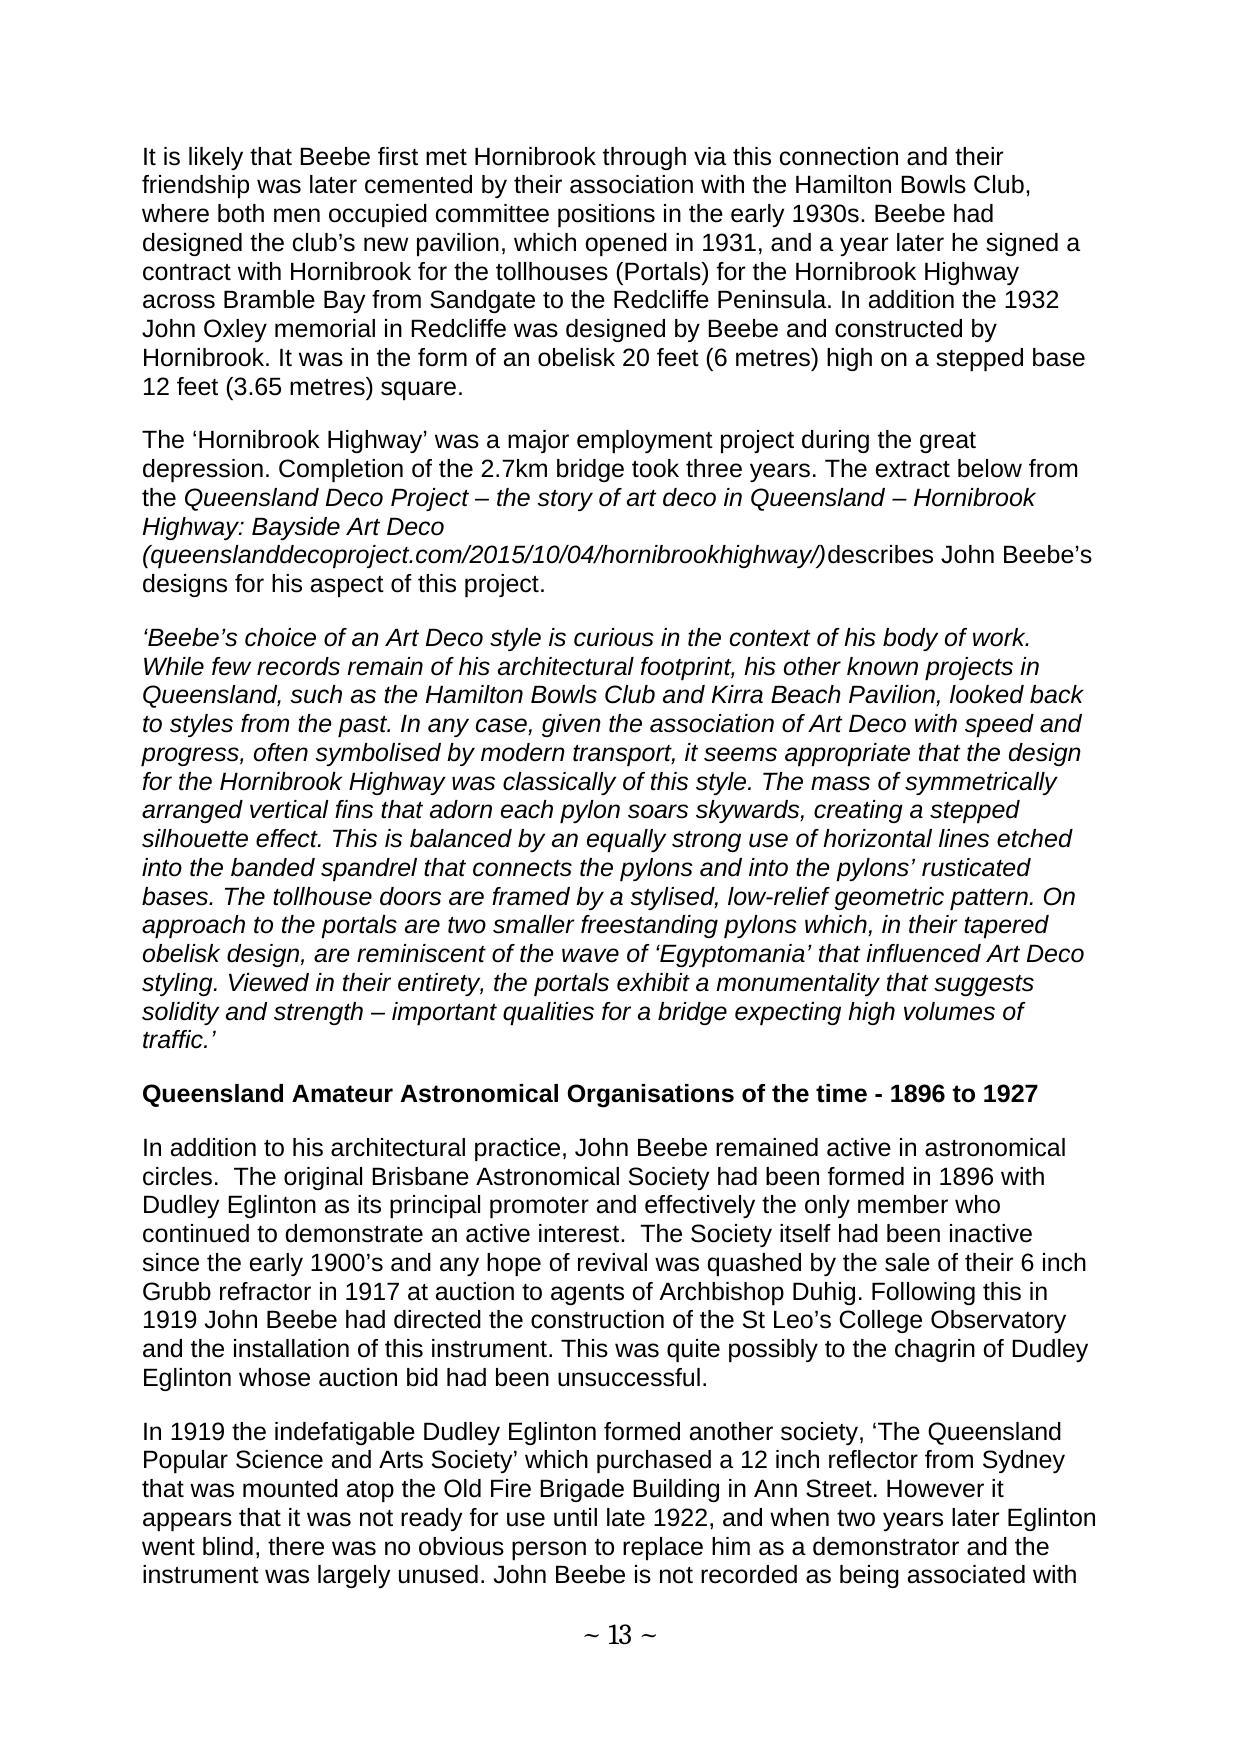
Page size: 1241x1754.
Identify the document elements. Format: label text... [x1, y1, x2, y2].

text The ‘Hornibrook Highway’ was a major employment project during the great depression. Completion of the 2.7km bridge took three years. The extract below from the Queensland Deco Project – the story of art deco in Queensland – Hornibrook Highway: Bayside Art Deco (queenslanddecoproject.com/2015/10/04/hornibrookhighway/)describes John Beebe’s designs for his aspect of this project. [142, 426, 1098, 598]
text ‘Beebe’s choice of an Art Deco style is curious in the context of his body of work. While few records remain of his architectural footprint, his other known projects in Queensland, such as the Hamilton Bowls Club and Kirra Beach Pavilion, looked back to styles from the past. In any case, given the association of Art Deco with speed and progress, often symbolised by modern transport, it seems appropriate that the design for the Hornibrook Highway was classically of this style. The mass of symmetrically arranged vertical fins that adorn each pylon soars skywards, creating a stepped silhouette effect. This is balanced by an equally strong use of horizontal lines etched into the banded spandrel that connects the pylons and into the pylons’ rusticated bases. The tollhouse doors are framed by a stylised, low-relief geometric pattern. On approach to the portals are two smaller freestanding pylons which, in their tapered obelisk design, are reminiscent of the wave of ‘Egyptomania’ that influenced Art Deco styling. Viewed in their entirety, the portals exhibit a monumentality that suggests solidity and strength – important qualities for a bridge expecting high volumes of traffic.’ [142, 623, 1098, 1054]
text Queensland Amateur Astronomical Organisations of the time - 1896 to 1927 [142, 1079, 1098, 1108]
text It is likely that Beebe first met Hornibrook through via this connection and their friendship was later cemented by their association with the Hamilton Bowls Club, where both men occupied committee positions in the early 1930s. Beebe had designed the club’s new pavilion, which opened in 1931, and a year later he signed a contract with Hornibrook for the tollhouses (Portals) for the Hornibrook Highway across Bramble Bay from Sandgate to the Redcliffe Peninsula. In addition the 1932 John Oxley memorial in Redcliffe was designed by Beebe and constructed by Hornibrook. It was in the form of an obelisk 20 feet (6 metres) high on a stepped base 12 feet (3.65 metres) square. [142, 142, 1098, 401]
text In addition to his architectural practice, John Beebe remained active in astronomical circles. The original Brisbane Astronomical Society had been formed in 1896 with Dudley Eglinton as its principal promoter and effectively the only member who continued to demonstrate an active interest. The Society itself had been inactive since the early 1900’s and any hope of revival was quashed by the sale of their 6 inch Grubb refractor in 1917 at auction to agents of Archbishop Duhig. Following this in 1919 John Beebe had directed the construction of the St Leo’s College Observatory and the installation of this instrument. This was quite possibly to the chagrin of Dudley Eglinton whose auction bid had been unsuccessful. [142, 1133, 1098, 1392]
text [142, 1417, 1098, 1589]
